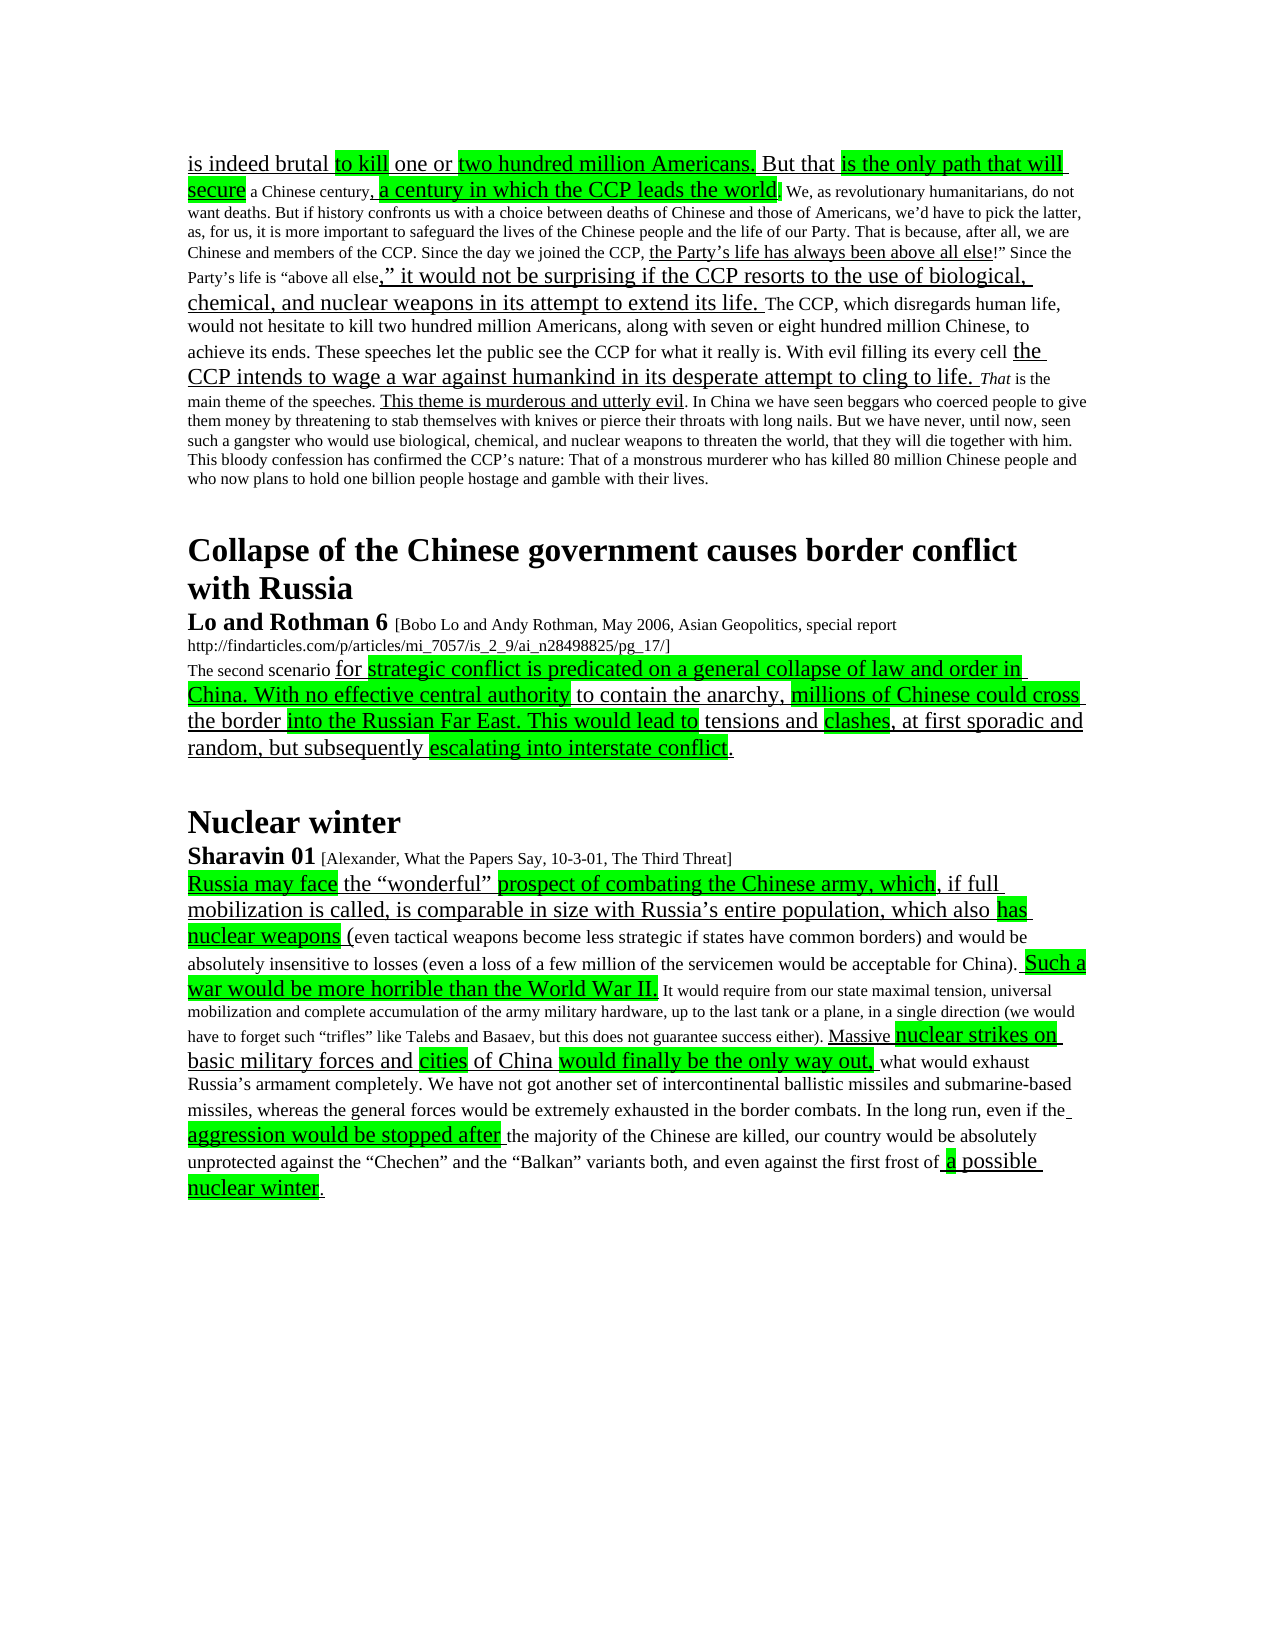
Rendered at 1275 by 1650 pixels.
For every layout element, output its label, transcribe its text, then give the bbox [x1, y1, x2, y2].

subtitle Nuclear winter [187, 803, 1087, 841]
text Sharavin 01 [Alexander, What the Papers Say, 10-3-01, The Third Threat] [187, 841, 1087, 870]
text Lo and Rothman 6 [Bobo Lo and Andy Rothman, May 2006, Asian Geopolitics, special report http://findarticles.com/p/articles/mi_7057/is_2_9/ai_n28498825/pg_17/] [187, 607, 1087, 655]
subtitle Collapse of the Chinese government causes border conflict with Russia [187, 530, 1087, 607]
text Russia may face the “wonderful” prospect of combating the Chinese army, which, if full mobilization is called, is comparable in size with Russia’s entire population, which also has nuclear weapons (even tactical weapons become less strategic if states have common borders) and would be absolutely insensitive to losses (even a loss of a few million of the servicemen would be acceptable for China). Such a war would be more horrible than the World War II. It would require from our state maximal tension, universal mobilization and complete accumulation of the army military hardware, up to the last tank or a plane, in a single direction (we would have to forget such “trifles” like Talebs and Basaev, but this does not guarantee success either). Massive nuclear strikes on basic military forces and cities of China would finally be the only way out, what would exhaust Russia’s armament completely. We have not got another set of intercontinental ballistic missiles and submarine-based missiles, whereas the general forces would be extremely exhausted in the border combats. In the long run, even if the aggression would be stopped after the majority of the Chinese are killed, our country would be absolutely unprotected against the “Chechen” and the “Balkan” variants both, and even against the first frost of a possible nuclear winter. [187, 870, 1087, 1200]
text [187, 150, 1087, 488]
text The second scenario for strategic conflict is predicated on a general collapse of law and order in China. With no effective central authority to contain the anarchy, millions of Chinese could cross the border into the Russian Far East. This would lead to tensions and clashes, at first sporadic and random, but subsequently escalating into interstate conflict. [187, 655, 1087, 760]
